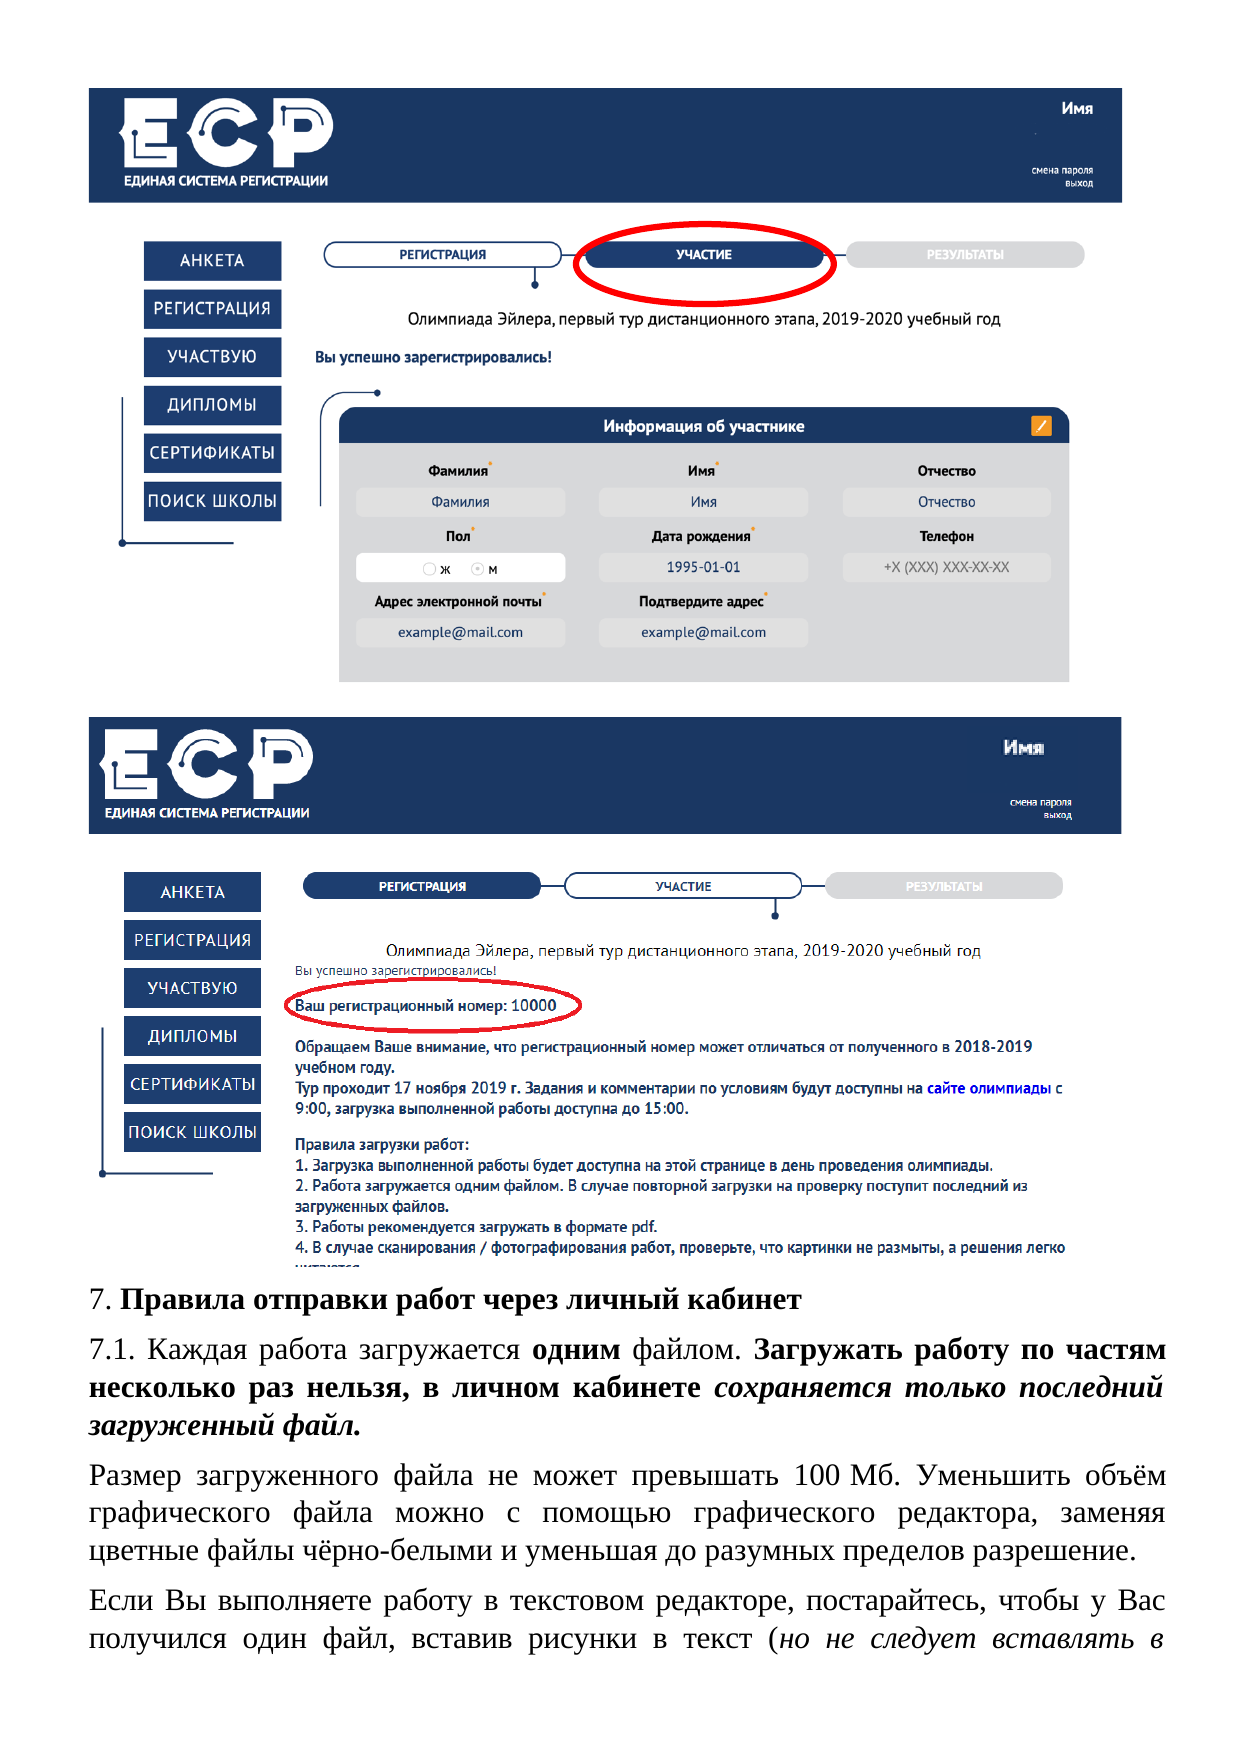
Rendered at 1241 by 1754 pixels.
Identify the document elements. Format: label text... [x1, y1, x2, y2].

picture [88, 717, 1122, 1267]
text Размер загруженного файла не может превышать 100 Мб. Уменьшить объём графического файла можно с помощью графического редактора, заменяя цветные файлы чёрно-белыми и уменьшая до разумных пределов разрешение. [89, 1456, 1167, 1567]
picture [88, 88, 1123, 704]
text 7. Правила отправки работ через личный кабинет [89, 1280, 1167, 1316]
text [89, 1582, 1167, 1655]
text 7.1. Каждая работа загружается одним файлом. Загружать работу по частям несколько раз нельзя, в личном кабинете сохраняется только последний загруженный файл. [89, 1330, 1167, 1442]
